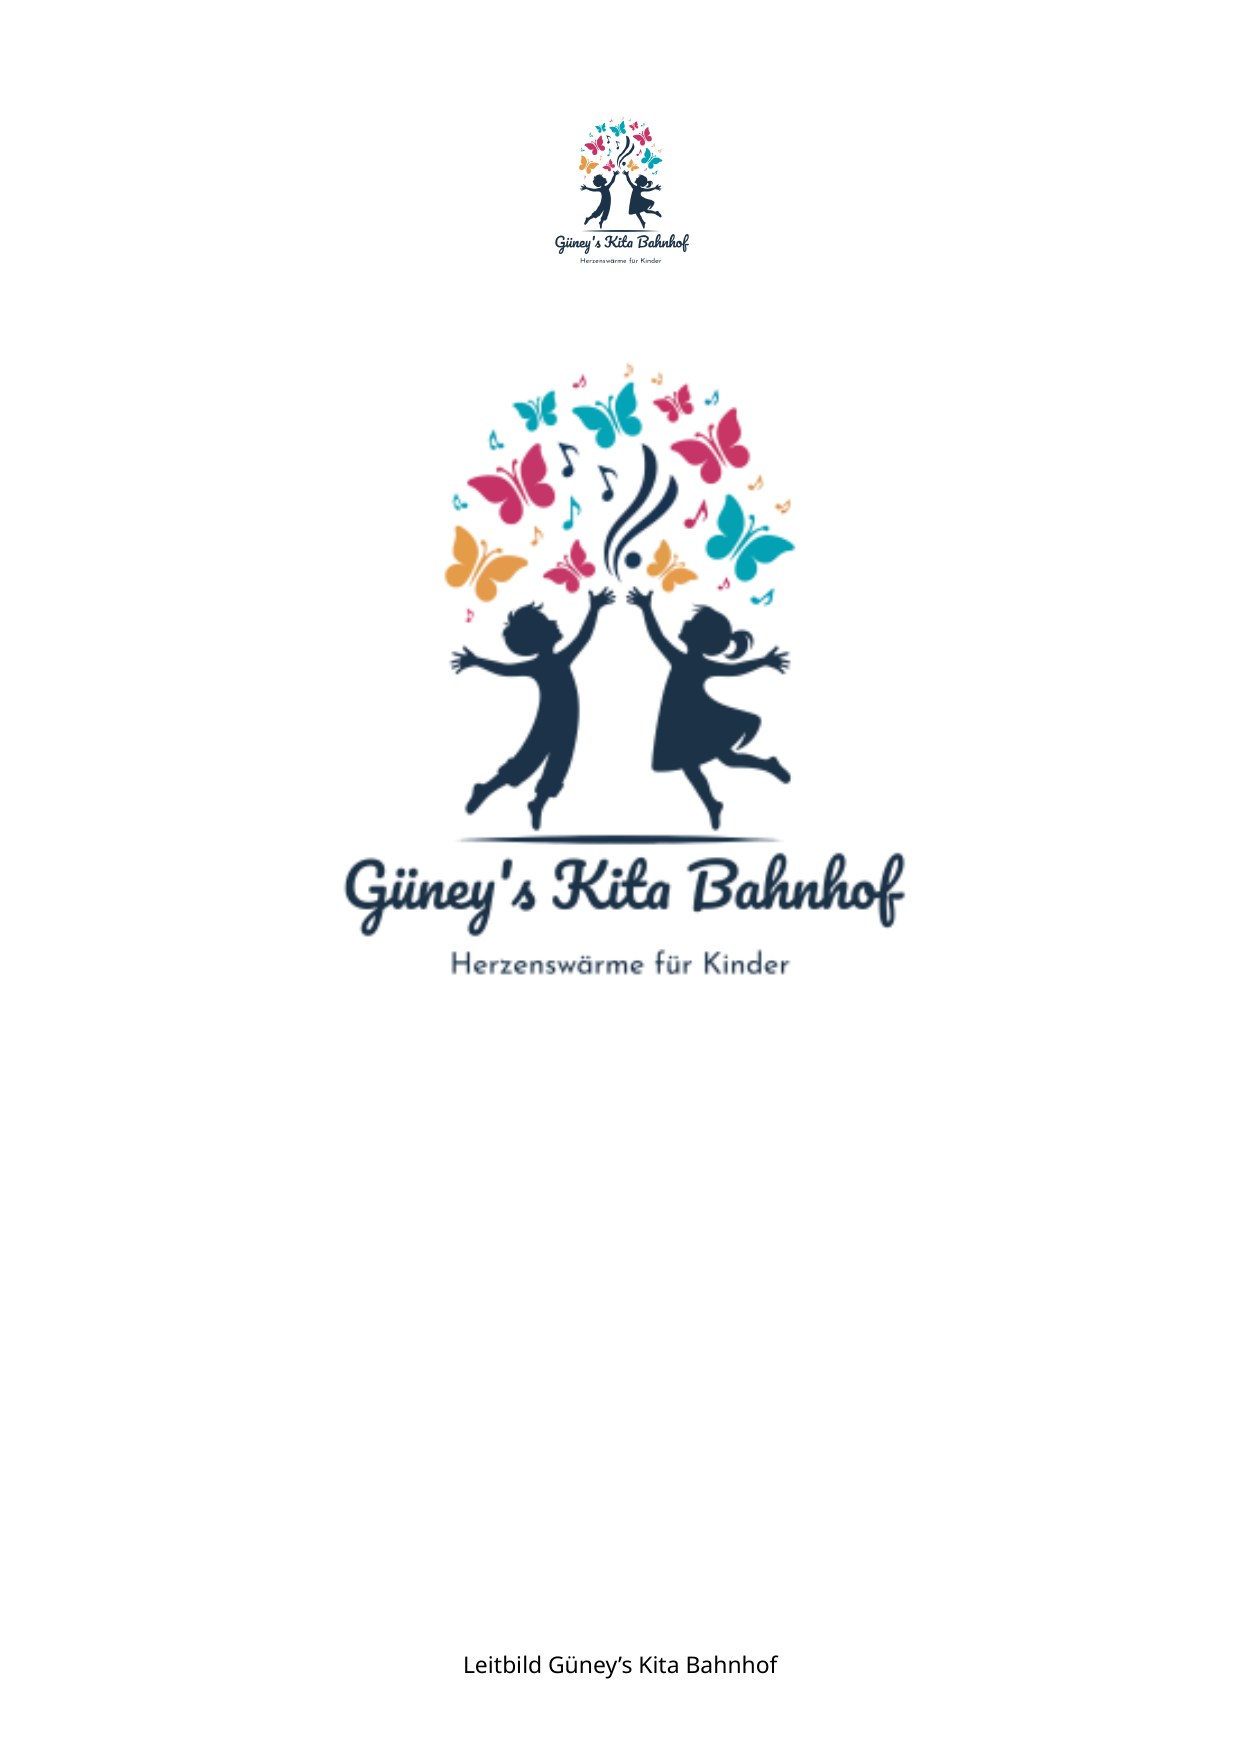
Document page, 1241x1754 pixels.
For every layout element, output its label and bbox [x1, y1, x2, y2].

picture [284, 305, 957, 1033]
picture [540, 102, 700, 277]
